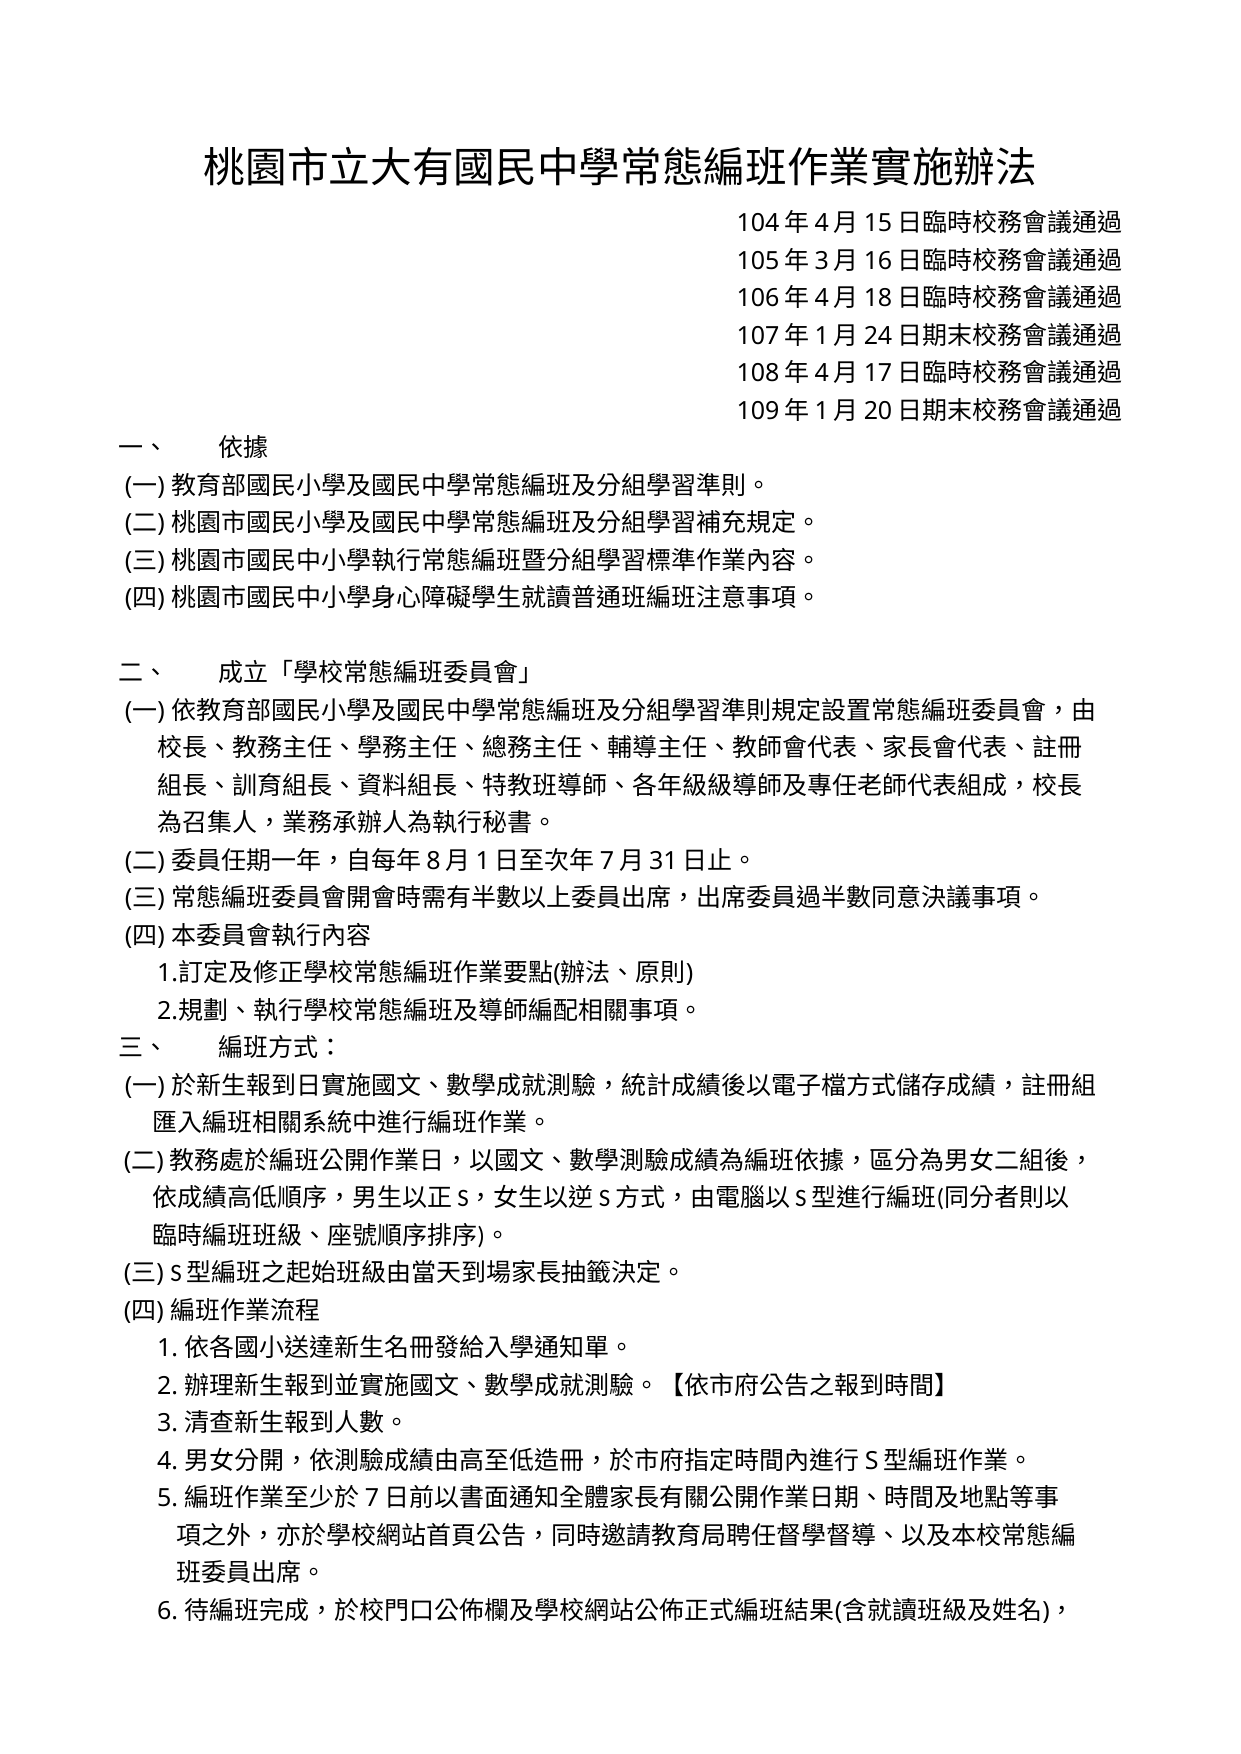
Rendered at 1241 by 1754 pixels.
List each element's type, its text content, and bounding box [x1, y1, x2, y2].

text 為召集人，業務承辦人為執行秘書。 [118, 802, 1122, 839]
text (三) 常態編班委員會開會時需有半數以上委員出席，出席委員過半數同意決議事項。 [118, 877, 1122, 914]
text 1.訂定及修正學校常態編班作業要點(辦法、原則) [118, 952, 1122, 989]
list 依據 [118, 427, 1122, 464]
text 108年4月17日臨時校務會議通過 [118, 352, 1122, 389]
text 組長、訓育組長、資料組長、特教班導師、各年級級導師及專任老師代表組成，校長 [118, 764, 1122, 802]
text 6. 待編班完成，於校門口公佈欄及學校網站公佈正式編班結果(含就讀班級及姓名)， [118, 1589, 1122, 1627]
text (三) 桃園市國民中小學執行常態編班暨分組學習標準作業內容。 [118, 539, 1122, 577]
text 臨時編班班級、座號順序排序)。 [118, 1214, 1122, 1252]
text 2. 辦理新生報到並實施國文、數學成就測驗。【依市府公告之報到時間】 [118, 1364, 1122, 1402]
text (二) 教務處於編班公開作業日，以國文、數學測驗成績為編班依據，區分為男女二組後， [118, 1139, 1122, 1177]
text 班委員出席。 [118, 1552, 1122, 1589]
text (三) S型編班之起始班級由當天到場家長抽籤決定。 [118, 1252, 1122, 1289]
text (四) 編班作業流程 [118, 1289, 1122, 1327]
text (二) 桃園市國民小學及國民中學常態編班及分組學習補充規定。 [118, 502, 1122, 539]
text (一) 依教育部國民小學及國民中學常態編班及分組學習準則規定設置常態編班委員會，由 [118, 689, 1122, 727]
text 5. 編班作業至少於7日前以書面通知全體家長有關公開作業日期、時間及地點等事 [118, 1477, 1122, 1514]
text 104年4月15日臨時校務會議通過 [118, 202, 1122, 239]
text (四) 本委員會執行內容 [118, 914, 1122, 952]
text 項之外，亦於學校網站首頁公告，同時邀請教育局聘任督學督導、以及本校常態編 [118, 1514, 1122, 1552]
text 匯入編班相關系統中進行編班作業。 [118, 1102, 1122, 1139]
text 109年1月20日期末校務會議通過 [118, 389, 1122, 427]
text 2.規劃、執行學校常態編班及導師編配相關事項。 [118, 989, 1122, 1027]
text (四) 桃園市國民中小學身心障礙學生就讀普通班編班注意事項。 [118, 577, 1122, 614]
text 3. 清查新生報到人數。 [118, 1402, 1122, 1439]
list 成立「學校常態編班委員會」 [118, 652, 1122, 689]
list 編班方式： [118, 1027, 1122, 1064]
text 1. 依各國小送達新生名冊發給入學通知單。 [118, 1327, 1122, 1364]
text 107年1月24日期末校務會議通過 [118, 314, 1122, 352]
text 校長、教務主任、學務主任、總務主任、輔導主任、教師會代表、家長會代表、註冊 [118, 727, 1122, 764]
text 4. 男女分開，依測驗成績由高至低造冊，於市府指定時間內進行S型編班作業。 [118, 1439, 1122, 1477]
text (一) 於新生報到日實施國文、數學成就測驗，統計成績後以電子檔方式儲存成績，註冊組 [118, 1064, 1122, 1102]
text 106年4月18日臨時校務會議通過 [118, 277, 1122, 314]
text 桃園市立大有國民中學常態編班作業實施辦法 [118, 127, 1122, 202]
text (二) 委員任期一年，自每年8月1日至次年7月31日止。 [118, 839, 1122, 877]
text (一) 教育部國民小學及國民中學常態編班及分組學習準則。 [118, 464, 1122, 502]
text 105年3月16日臨時校務會議通過 [118, 239, 1122, 277]
text 依成績高低順序，男生以正S，女生以逆S方式，由電腦以S型進行編班(同分者則以 [118, 1177, 1122, 1214]
